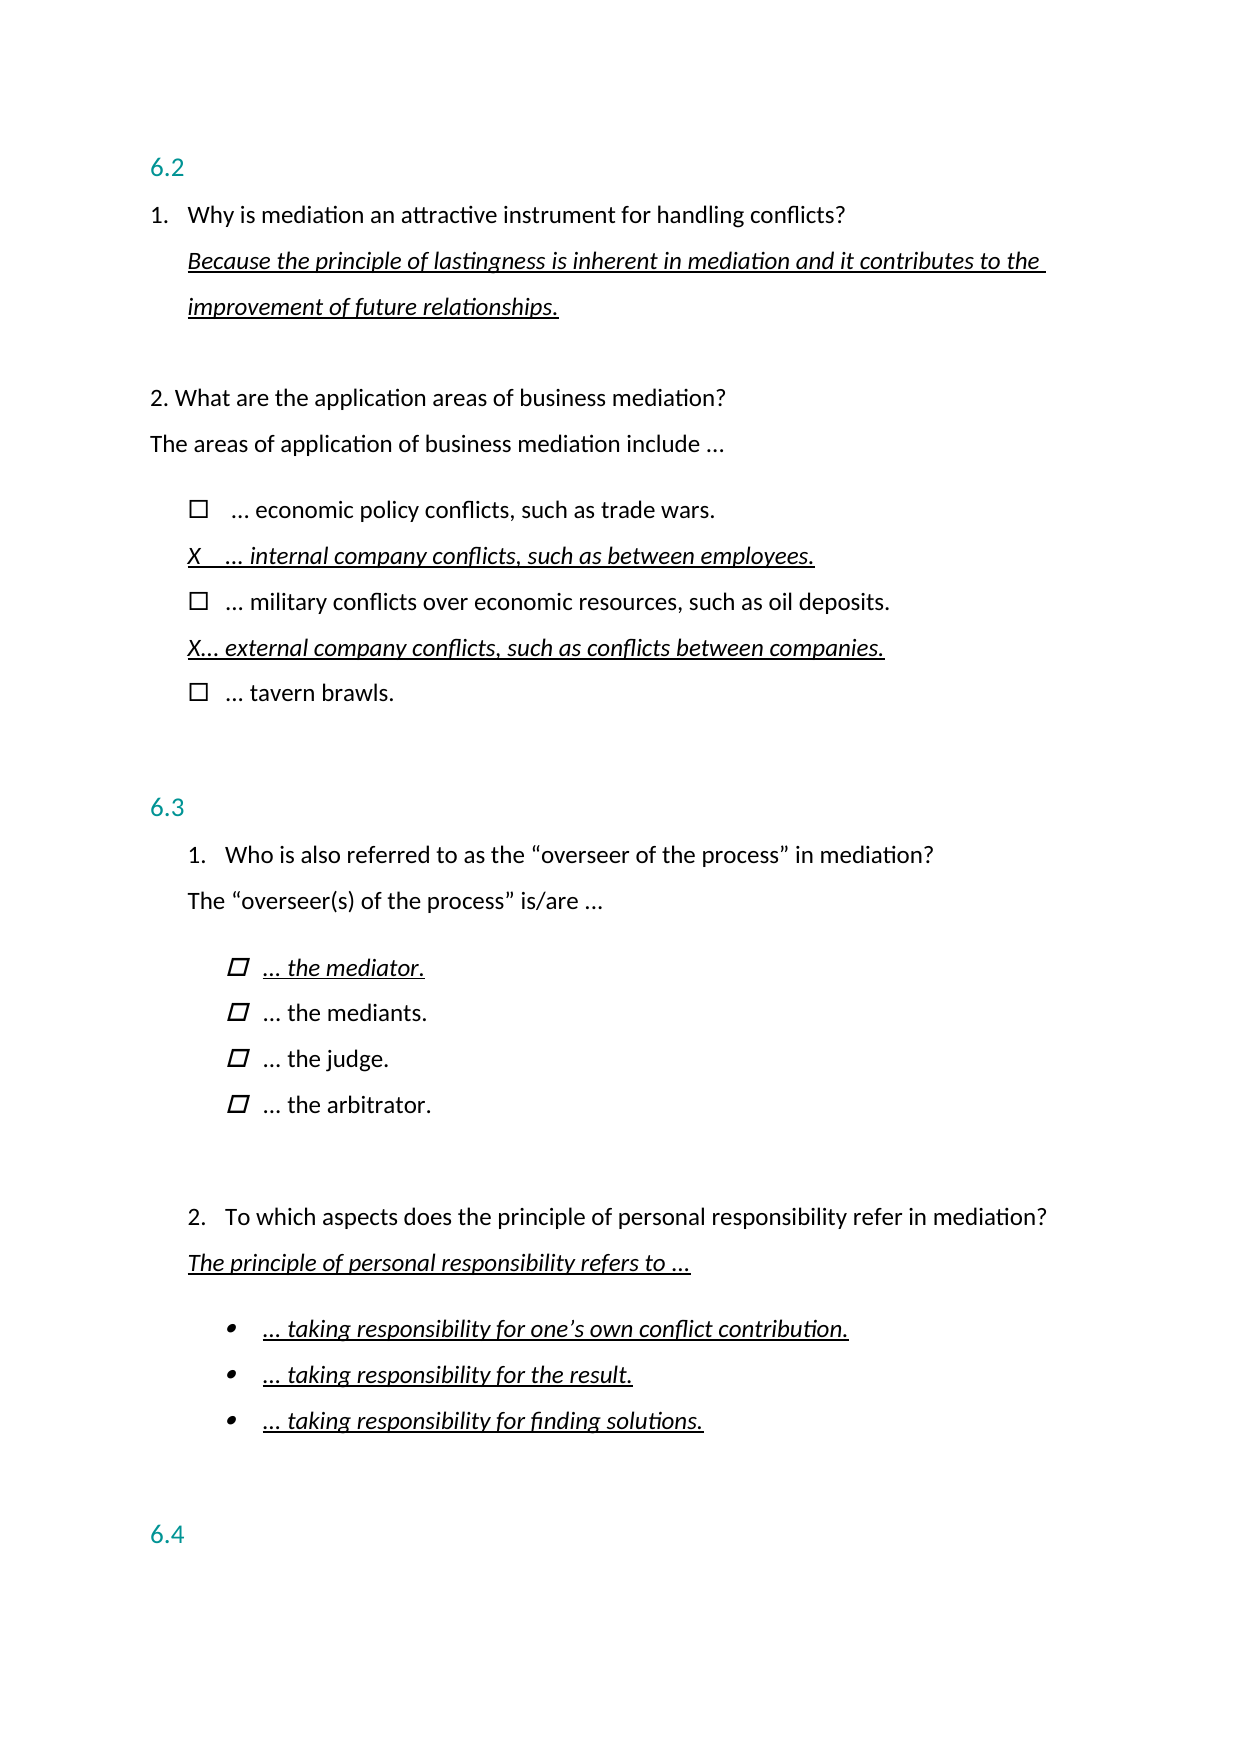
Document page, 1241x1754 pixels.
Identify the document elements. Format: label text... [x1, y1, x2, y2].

text X ... internal company conflicts, such as between employees. [187, 540, 1090, 571]
list ... the arbitrator. [225, 1089, 1090, 1119]
list ... economic policy conflicts, such as trade wars. [187, 495, 1090, 525]
text 6.4 [150, 1517, 1090, 1550]
text 6.3 [150, 790, 1090, 823]
list Who is also referred to as the “overseer of the process” in mediation? [187, 839, 1090, 870]
text 2. What are the application areas of business mediation? [150, 382, 1090, 413]
list ... military conflicts over economic resources, such as oil deposits. [187, 586, 1090, 617]
list ... taking responsibility for finding solutions. [225, 1405, 1090, 1435]
list ... tavern brawls. [187, 678, 1090, 708]
list Why is mediation an attractive instrument for handling conflicts? [150, 199, 1090, 230]
list ... taking responsibility for the result. [225, 1359, 1090, 1390]
list ... the mediants. [225, 997, 1090, 1028]
list ... the judge. [225, 1043, 1090, 1074]
list ... taking responsibility for one’s own conflict contribution. [225, 1313, 1090, 1344]
text Because the principle of lastingness is inherent in mediation and it contributes to the improvement of future relationships. [187, 245, 1090, 367]
text The areas of application of business mediation include ... [150, 428, 1090, 459]
text The “overseer(s) of the process” is/are ... [187, 885, 1090, 916]
text The principle of personal responsibility refers to ... [187, 1247, 1090, 1277]
list To which aspects does the principle of personal responsibility refer in mediation? [187, 1201, 1090, 1232]
list ... the mediator. [225, 952, 1090, 982]
text 6.2 [150, 150, 1090, 183]
text X... external company conflicts, such as conflicts between companies. [187, 632, 1090, 662]
